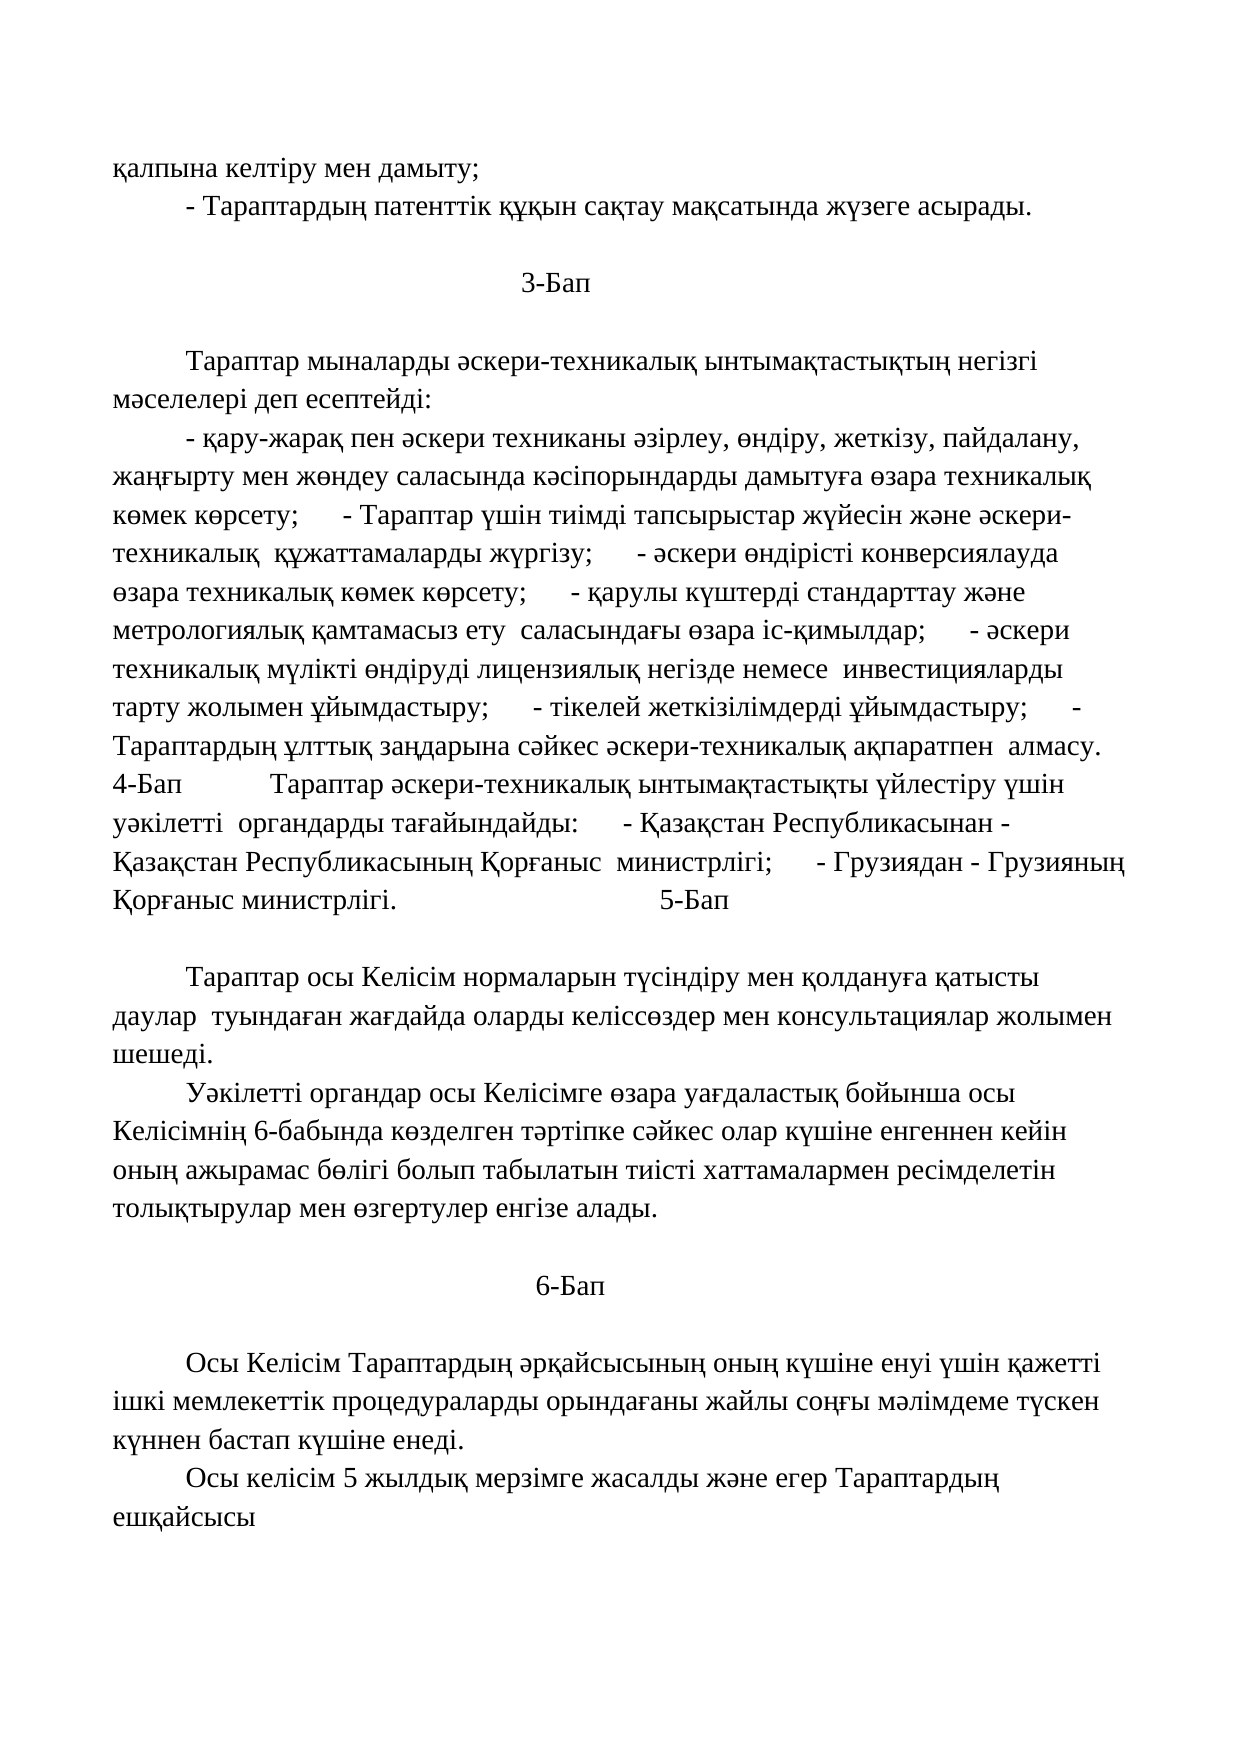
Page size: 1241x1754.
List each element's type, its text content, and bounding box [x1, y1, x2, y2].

text Тараптар осы Келісім нормаларын түсіндіру мен қолдануға қатысты даулар туындаған жағдайда оларды келіссөздер мен консультациялар жолымен шешеді. Уәкілетті органдар осы Келісімге өзара уағдаластық бойынша осы Келісімнің 6-бабында көзделген тәртіпке сәйкес олар күшіне енгеннен кейін оның ажырамас бөлігі болып табылатын тиісті хаттамалармен ресімделетін толықтырулар мен өзгертулер енгізе алады. 6-Бап Осы Келісім Тараптардың әрқайсысының оның күшіне енуі үшін қажетті ішкі мемлекеттік процедураларды орындағаны жайлы соңғы мәлімдеме түскен күннен бастап күшіне енеді. Осы келісім 5 жылдық мерзімге жасалды және егер Тараптардың ешқайсысы [112, 921, 1128, 1532]
text жаңғырту мен жөндеу саласында кәсіпорындарды дамытуға өзара техникалық көмек көрсету; - Тараптар үшін тиімді тапсырыстар жүйесін және әскери-техникалық құжаттамаларды жүргізу; - әскери өндірісті конверсиялауда өзара техникалық көмек көрсету; - қарулы күштерді стандарттау және метрологиялық қамтамасыз ету саласындағы өзара іс-қимылдар; - әскери техникалық мүлікті өндіруді лицензиялық негізде немесе инвестицияларды тарту жолымен ұйымдастыру; - тікелей жеткізілімдерді ұйымдастыру; - Тараптардың ұлттық заңдарына сәйкес әскери-техникалық ақпаратпен алмасу. 4-Бап Тараптар әскери-техникалық ынтымақтастықты үйлестіру үшін уәкілетті органдарды тағайындайды: - Қазақстан Республикасынан - Қазақстан Республикасының Қорғаныс министрлігі; - Грузиядан - Грузияның Қорғаныс министрлігі. 5-Бап [112, 458, 1128, 916]
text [112, 150, 1128, 453]
